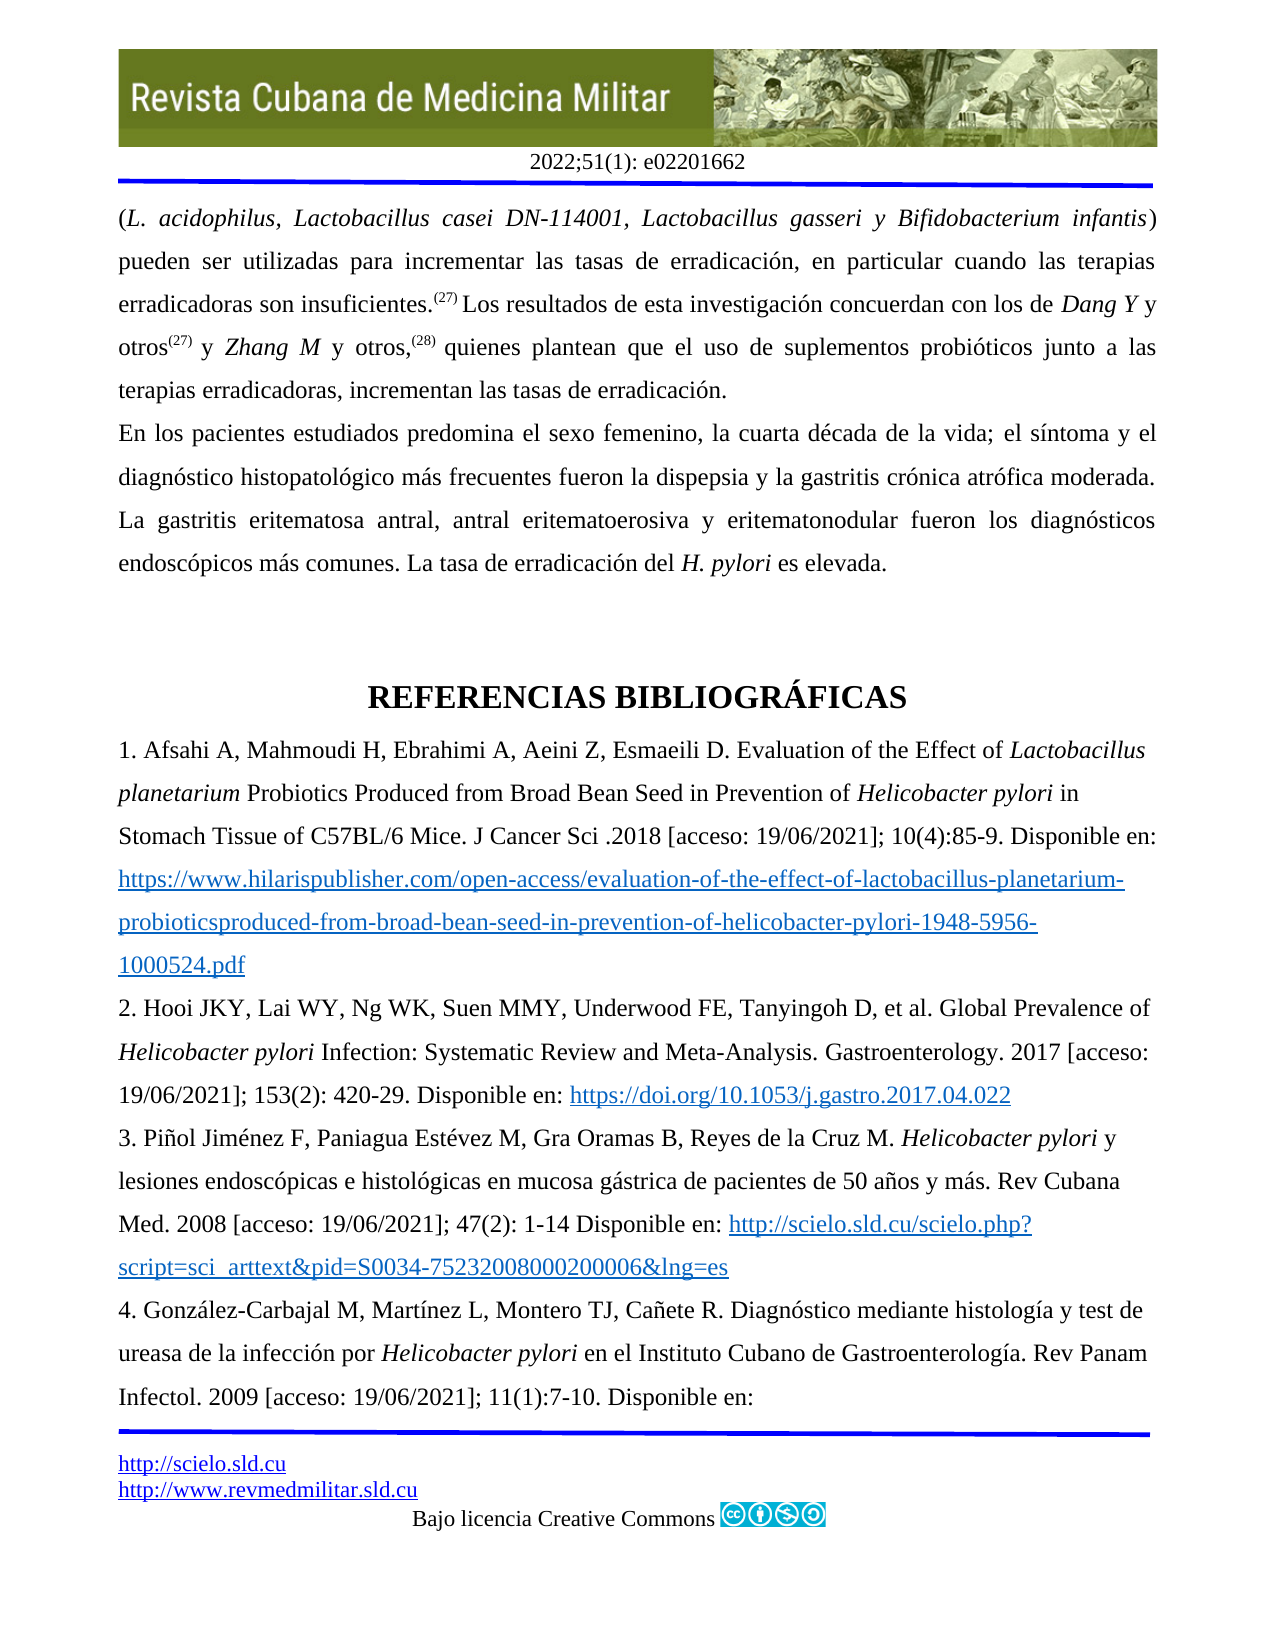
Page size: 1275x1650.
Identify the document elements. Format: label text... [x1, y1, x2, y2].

text 2. Hooi JKY, Lai WY, Ng WK, Suen MMY, Underwood FE, Tanyingoh D, et al. Global Prevalence of Helicobacter pylori Infection: Systematic Review and Meta-Analysis. Gastroenterology. 2017 [acceso: 19/06/2021]; 153(2): 420-29. Disponible en: https://doi.org/10.1053/j.gastro.2017.04.022 [118, 993, 1157, 1108]
text En los pacientes estudiados predomina el sexo femenino, la cuarta década de la vida; el síntoma y el diagnóstico histopatológico más frecuentes fueron la dispepsia y la gastritis crónica atrófica moderada. La gastritis eritematosa antral, antral eritematoerosiva y eritematonodular fueron los diagnósticos endoscópicos más comunes. La tasa de erradicación del H. pylori es elevada. [118, 418, 1157, 577]
text 3. Piñol Jiménez F, Paniagua Estévez M, Gra Oramas B, Reyes de la Cruz M. Helicobacter pylori y lesiones endoscópicas e histológicas en mucosa gástrica de pacientes de 50 años y más. Rev Cubana Med. 2008 [acceso: 19/06/2021]; 47(2): 1-14 Disponible en: http://scielo.sld.cu/scielo.php?script=sci_arttext&pid=S0034-75232008000200006&lng=es [118, 1123, 1157, 1281]
picture [118, 49, 1158, 147]
text 1. Afsahi A, Mahmoudi H, Ebrahimi A, Aeini Z, Esmaeili D. Evaluation of the Effect of Lactobacillus planetarium Probiotics Produced from Broad Bean Seed in Prevention of Helicobacter pylori in Stomach Tissue of C57BL/6 Mice. J Cancer Sci .2018 [acceso: 19/06/2021]; 10(4):85-9. Disponible en: https://www.hilarispublisher.com/open-access/evaluation-of-the-effect-of-lactobacillus-planetarium-probioticsproduced-from-broad-bean-seed-in-prevention-of-helicobacter-pylori-1948-5956-1000524.pdf [118, 735, 1157, 979]
text REFERENCIAS BIBLIOGRÁFICAS [118, 677, 1157, 716]
picture [720, 1502, 826, 1527]
